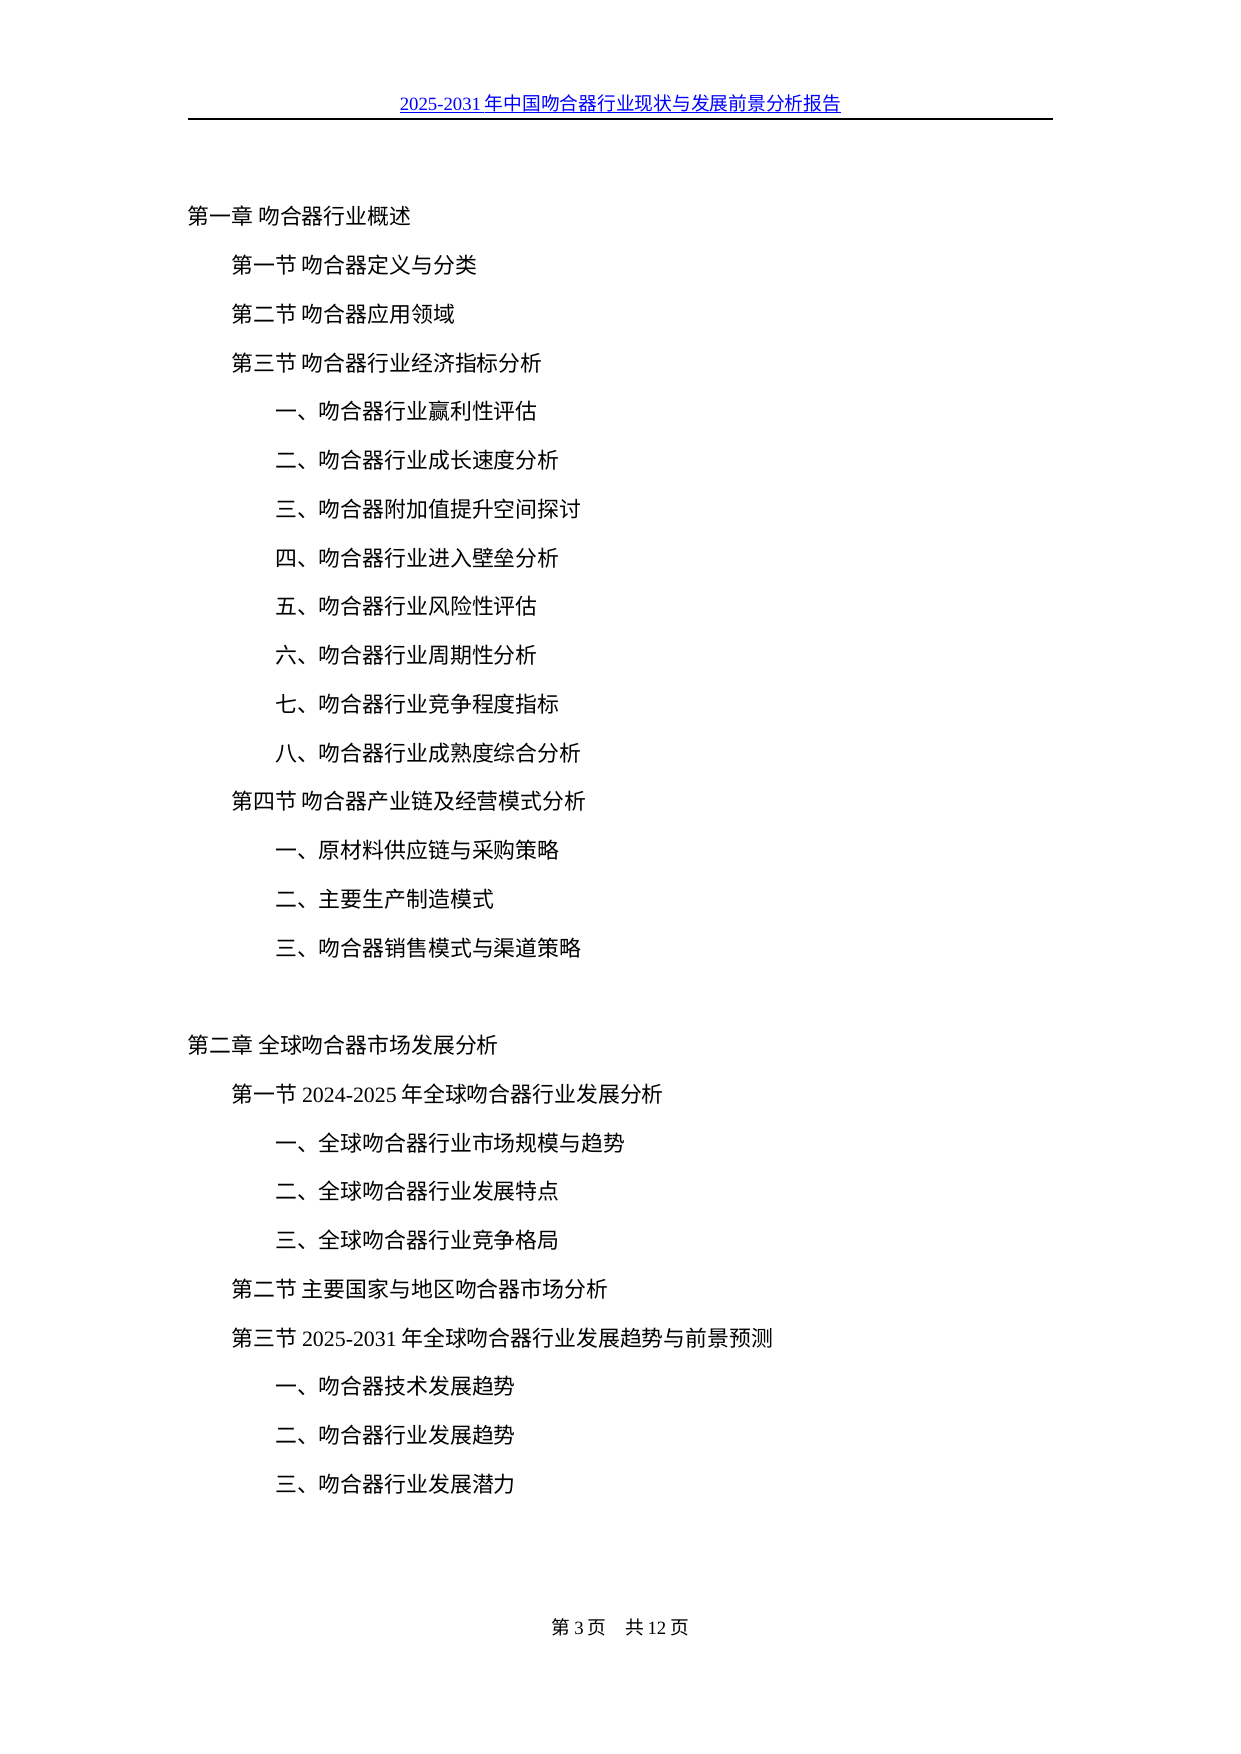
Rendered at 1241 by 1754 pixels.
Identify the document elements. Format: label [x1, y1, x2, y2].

text [187, 150, 1053, 1499]
